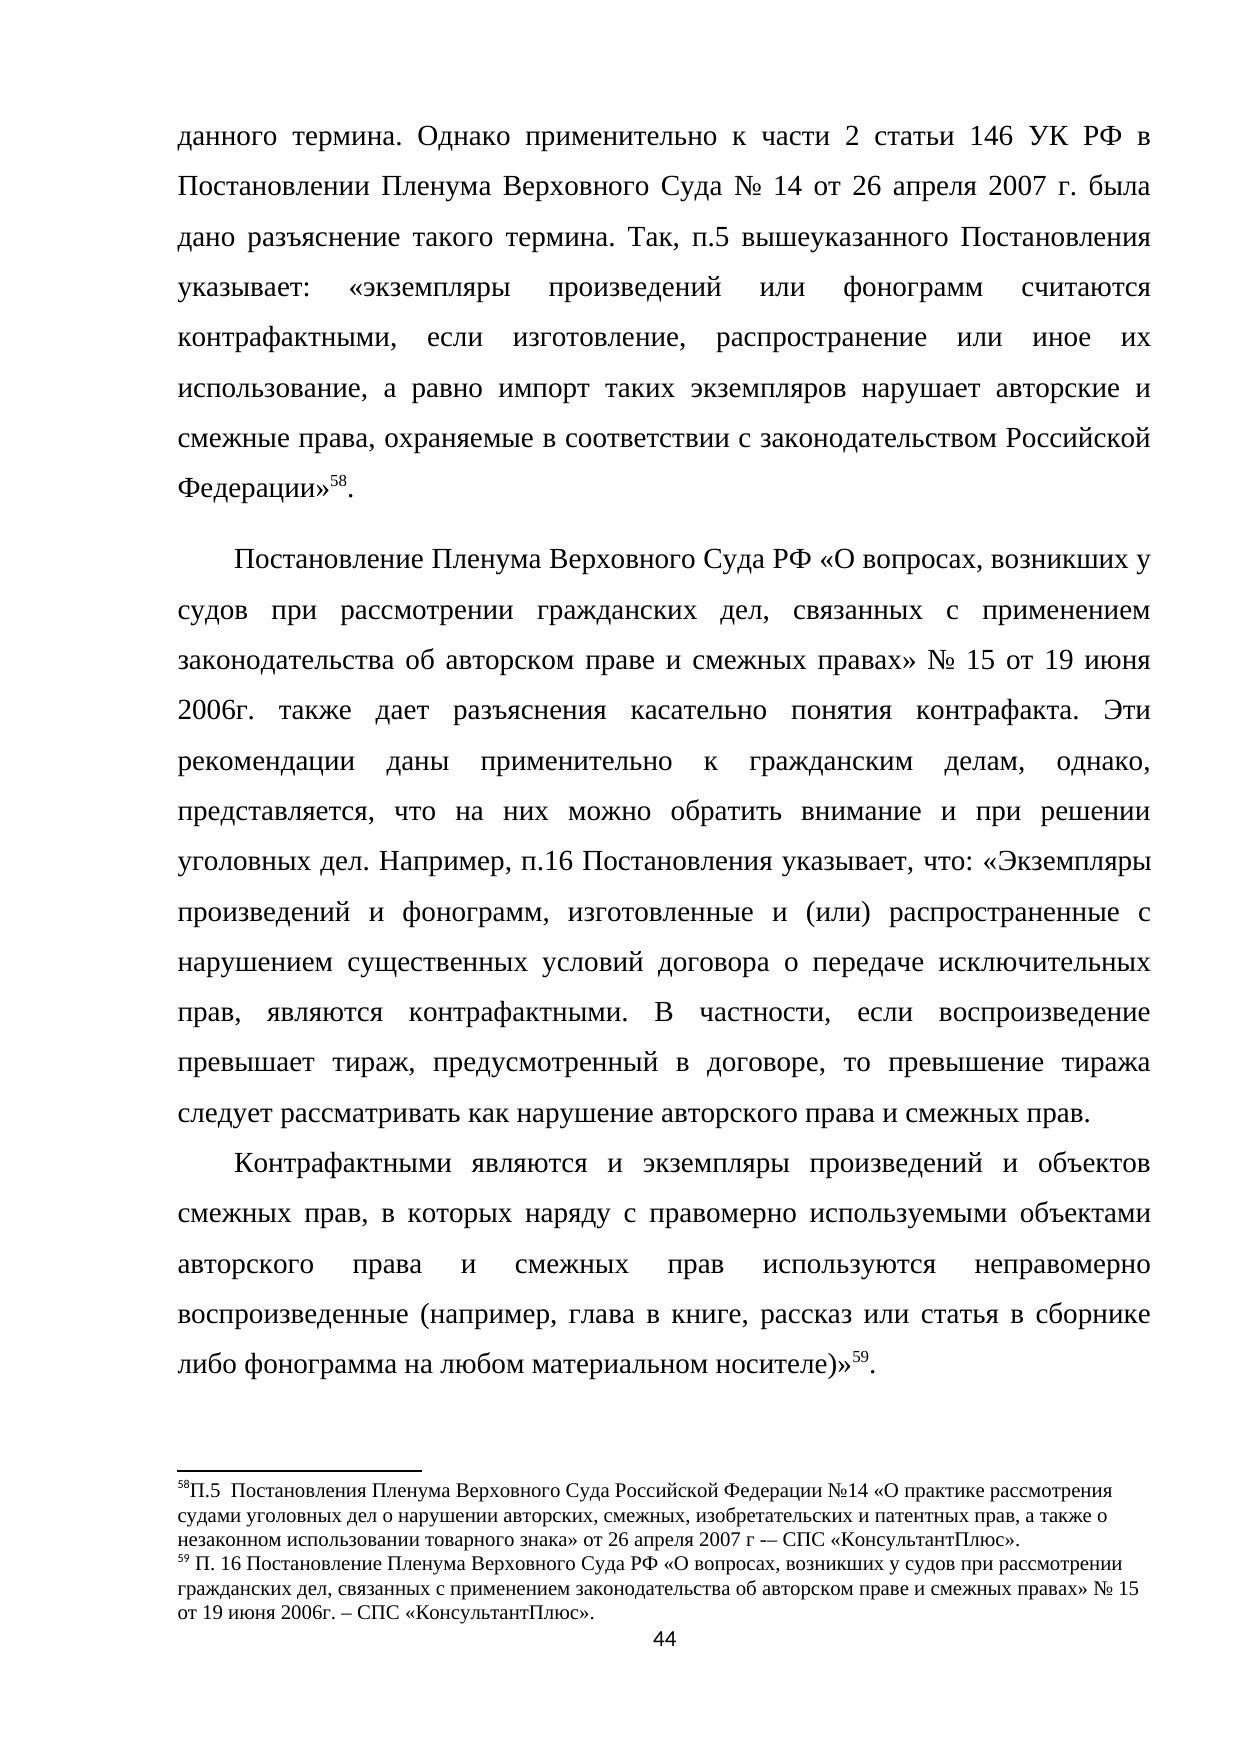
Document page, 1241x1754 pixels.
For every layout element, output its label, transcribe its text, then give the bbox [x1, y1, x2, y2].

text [177, 118, 1152, 504]
text Контрафактными являются и экземпляры произведений и объектов смежных прав, в которых наряду с правомерно используемыми объектами авторского права и смежных прав используются неправомерно воспроизведенные (например, глава в книге, рассказ или статья в сборнике либо фонограмма на любом материальном носителе)». [177, 1145, 1152, 1380]
text Постановление Пленума Верховного Суда РФ «О вопросах, возникших у судов при рассмотрении гражданских дел, связанных с применением законодательства об авторском праве и смежных правах» № 15 от 19 июня 2006г. также дает разъяснения касательно понятия контрафакта. Эти рекомендации даны применительно к гражданским делам, однако, представляется, что на них можно обратить внимание и при решении уголовных дел. Например, п.16 Постановления указывает, что: «Экземпляры произведений и фонограмм, изготовленные и (или) распространенные с нарушением существенных условий договора о передаче исключительных прав, являются контрафактными. В частности, если воспроизведение превышает тираж, предусмотренный в договоре, то превышение тиража следует рассматривать как нарушение авторского права и смежных прав. [177, 541, 1152, 1128]
